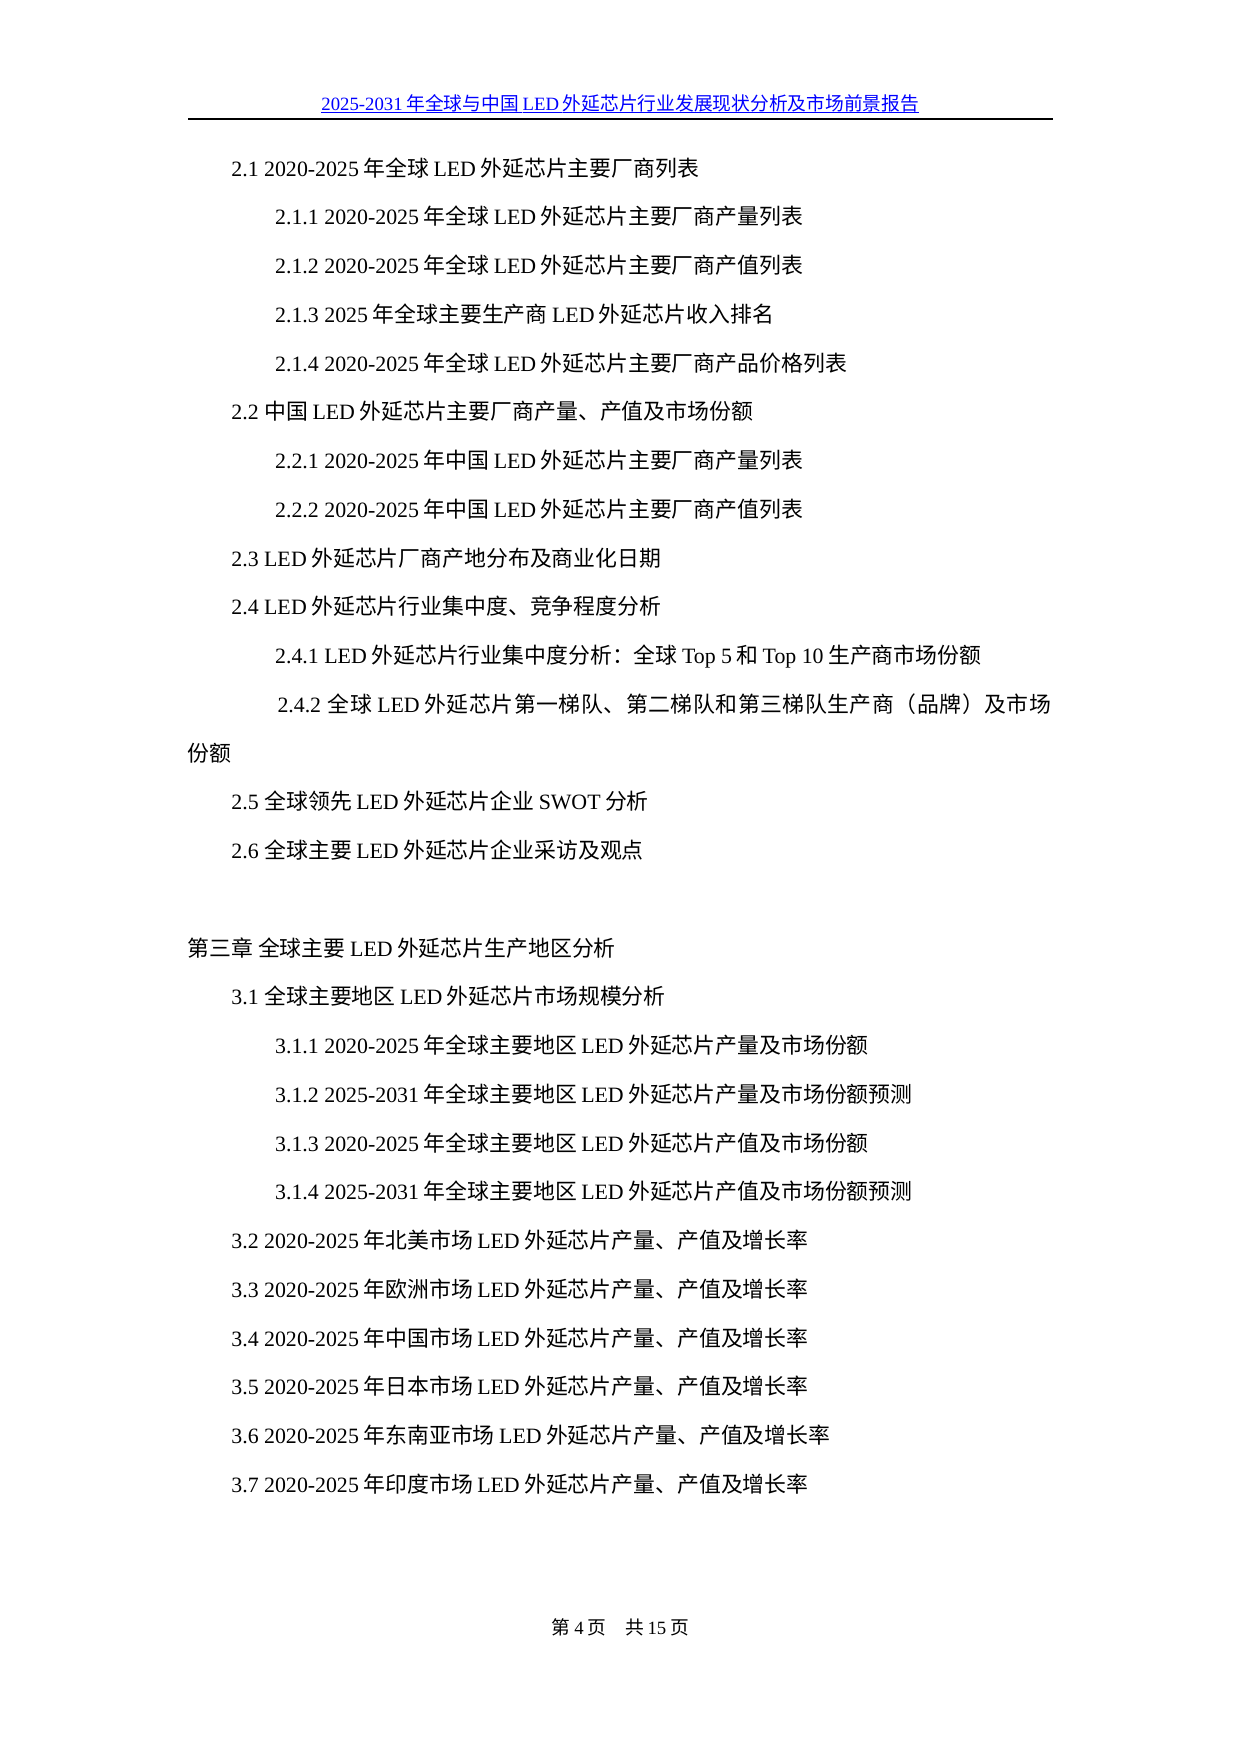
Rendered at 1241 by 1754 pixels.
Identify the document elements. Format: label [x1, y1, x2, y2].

text [187, 150, 1053, 1499]
